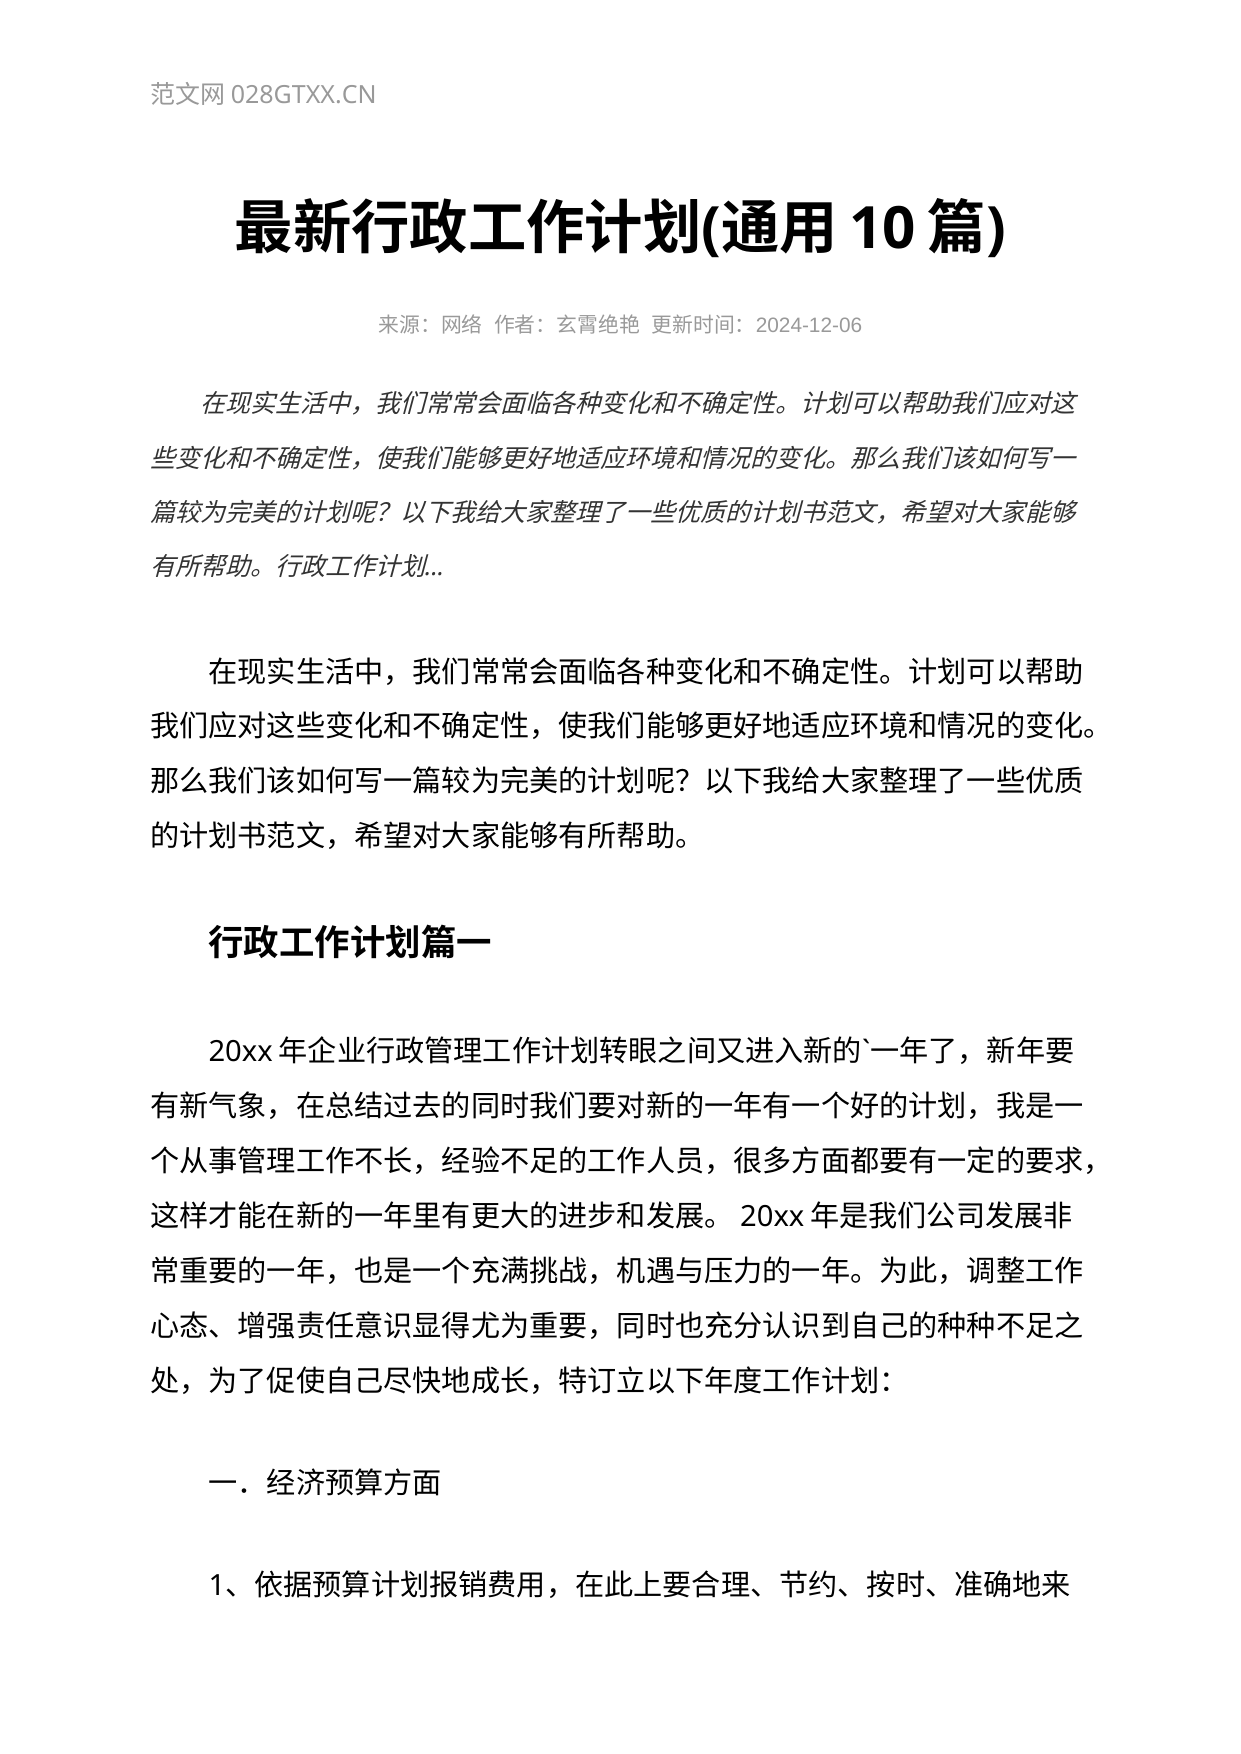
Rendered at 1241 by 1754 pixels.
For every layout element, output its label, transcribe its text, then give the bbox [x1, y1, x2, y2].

text 在现实生活中，我们常常会面临各种变化和不确定性。计划可以帮助我们应对这些变化和不确定性，使我们能够更好地适应环境和情况的变化。那么我们该如何写一篇较为完美的计划呢？以下我给大家整理了一些优质的计划书范文，希望对大家能够有所帮助。 [150, 648, 1090, 855]
text 在现实生活中，我们常常会面临各种变化和不确定性。计划可以帮助我们应对这些变化和不确定性，使我们能够更好地适应环境和情况的变化。那么我们该如何写一篇较为完美的计划呢？以下我给大家整理了一些优质的计划书范文，希望对大家能够有所帮助。行政工作计划... [150, 384, 1090, 583]
text 20xx年企业行政管理工作计划转眼之间又进入新的`一年了，新年要有新气象，在总结过去的同时我们要对新的一年有一个好的计划，我是一个从事管理工作不长，经验不足的工作人员，很多方面都要有一定的要求，这样才能在新的一年里有更大的进步和发展。 20xx年是我们公司发展非常重要的一年，也是一个充满挑战，机遇与压力的一年。为此，调整工作心态、增强责任意识显得尤为重要，同时也充分认识到自己的种种不足之处，为了促使自己尽快地成长，特订立以下年度工作计划： [150, 1028, 1090, 1400]
text 行政工作计划篇一 [150, 914, 1090, 966]
subtitle 最新行政工作计划(通用10篇) [150, 181, 1090, 266]
text 一．经济预算方面 [150, 1459, 1090, 1502]
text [150, 1561, 1090, 1603]
text 来源：网络 作者：玄霄绝艳 更新时间：2024-12-06 [150, 313, 1090, 337]
